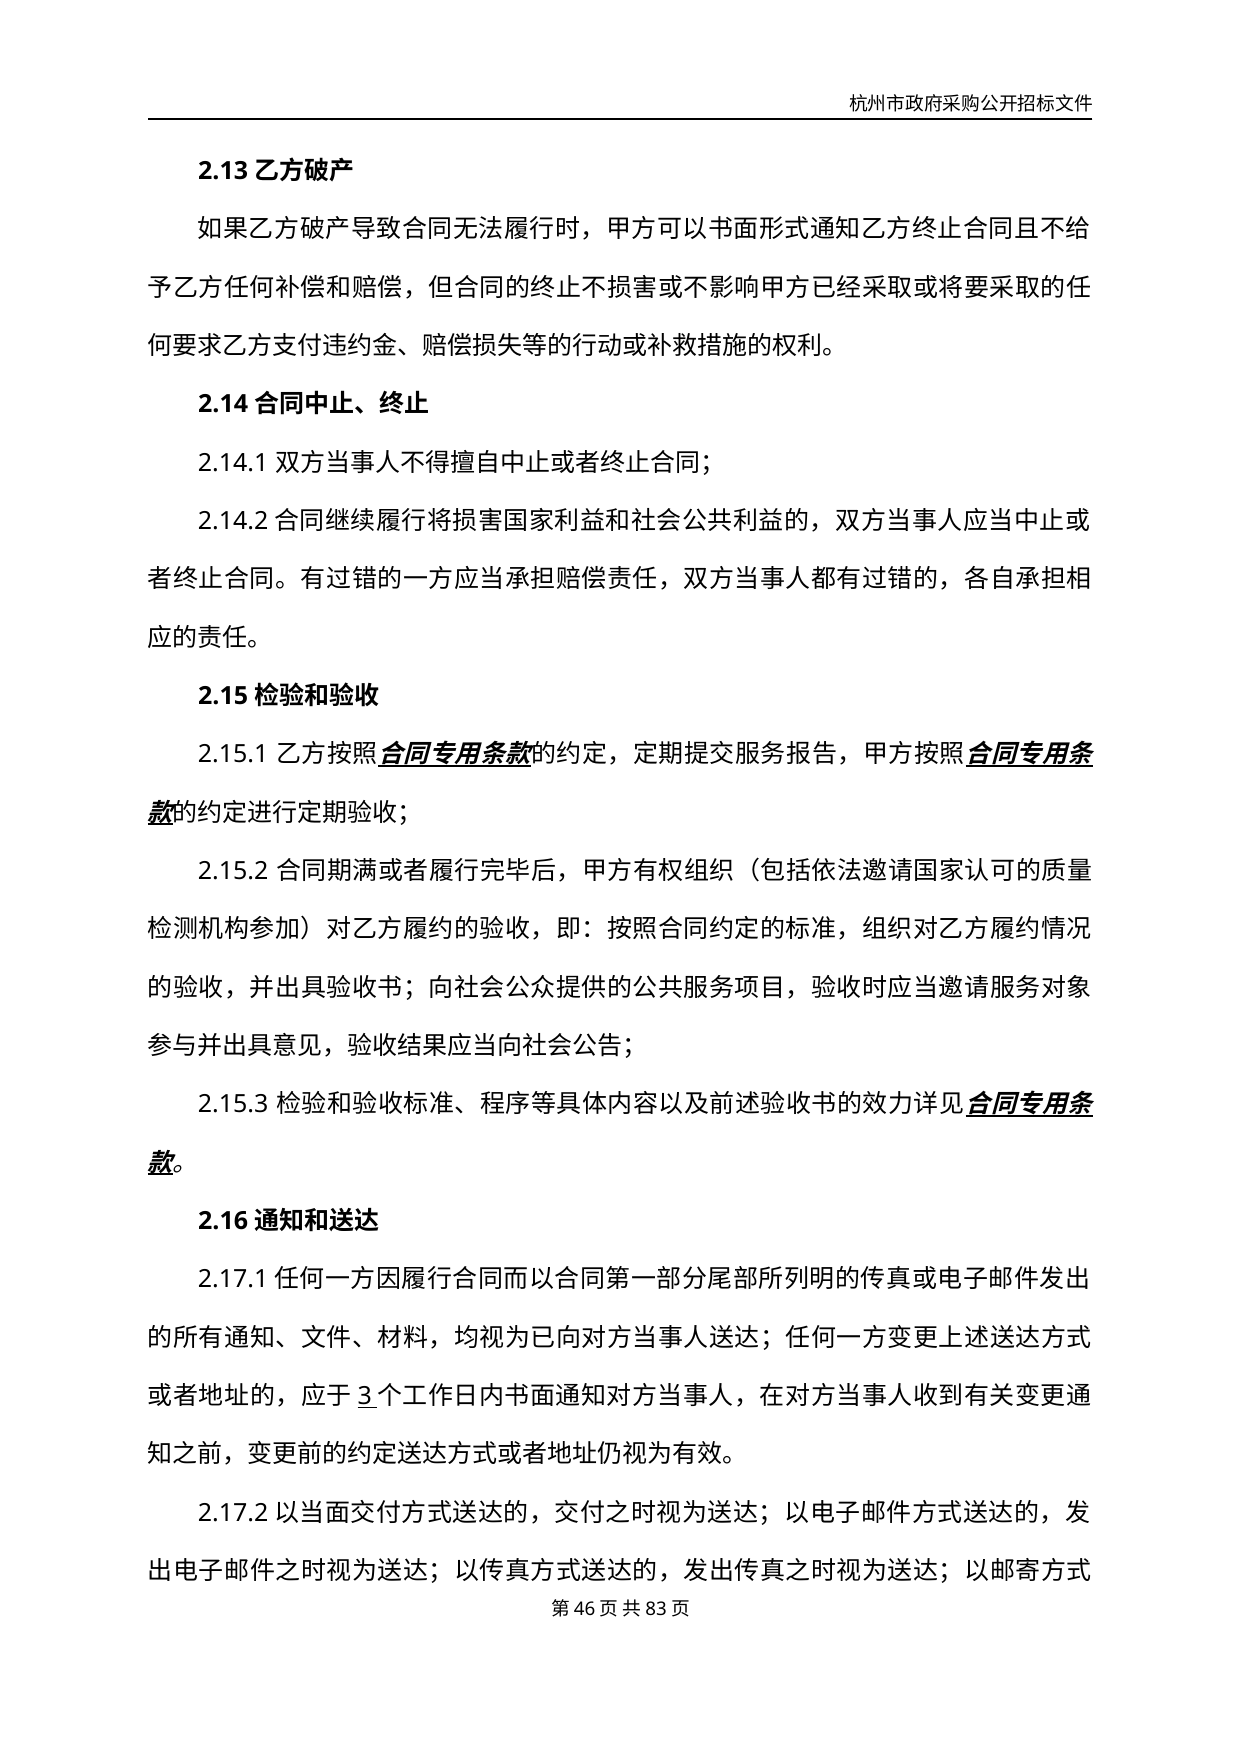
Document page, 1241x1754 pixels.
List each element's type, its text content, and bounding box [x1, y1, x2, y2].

text 2.14.2合同继续履行将损害国家利益和社会公共利益的，双方当事人应当中止或者终止合同。有过错的一方应当承担赔偿责任，双方当事人都有过错的，各自承担相应的责任。 [148, 483, 1092, 658]
text 2.15.3 检验和验收标准、程序等具体内容以及前述验收书的效力详见合同专用条款。 [148, 1066, 1092, 1183]
text 2.14 合同中止、终止 [148, 366, 1092, 424]
text 2.15 检验和验收 [148, 658, 1092, 716]
text 2.13 乙方破产 [148, 133, 1092, 191]
text 2.15.1 乙方按照合同专用条款的约定，定期提交服务报告，甲方按照合同专用条款的约定进行定期验收； [148, 716, 1092, 833]
text 如果乙方破产导致合同无法履行时，甲方可以书面形式通知乙方终止合同且不给予乙方任何补偿和赔偿，但合同的终止不损害或不影响甲方已经采取或将要采取的任何要求乙方支付违约金、赔偿损失等的行动或补救措施的权利。 [148, 191, 1092, 366]
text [148, 1474, 1092, 1591]
text 2.14.1 双方当事人不得擅自中止或者终止合同； [148, 424, 1092, 483]
text 2.16 通知和送达 [148, 1183, 1092, 1241]
text 2.17.1任何一方因履行合同而以合同第一部分尾部所列明的传真或电子邮件发出的所有通知、文件、材料，均视为已向对方当事人送达；任何一方变更上述送达方式或者地址的，应于3个工作日内书面通知对方当事人，在对方当事人收到有关变更通知之前，变更前的约定送达方式或者地址仍视为有效。 [148, 1241, 1092, 1474]
text 2.15.2 合同期满或者履行完毕后，甲方有权组织（包括依法邀请国家认可的质量检测机构参加）对乙方履约的验收，即：按照合同约定的标准，组织对乙方履约情况的验收，并出具验收书；向社会公众提供的公共服务项目，验收时应当邀请服务对象参与并出具意见，验收结果应当向社会公告； [148, 833, 1092, 1066]
